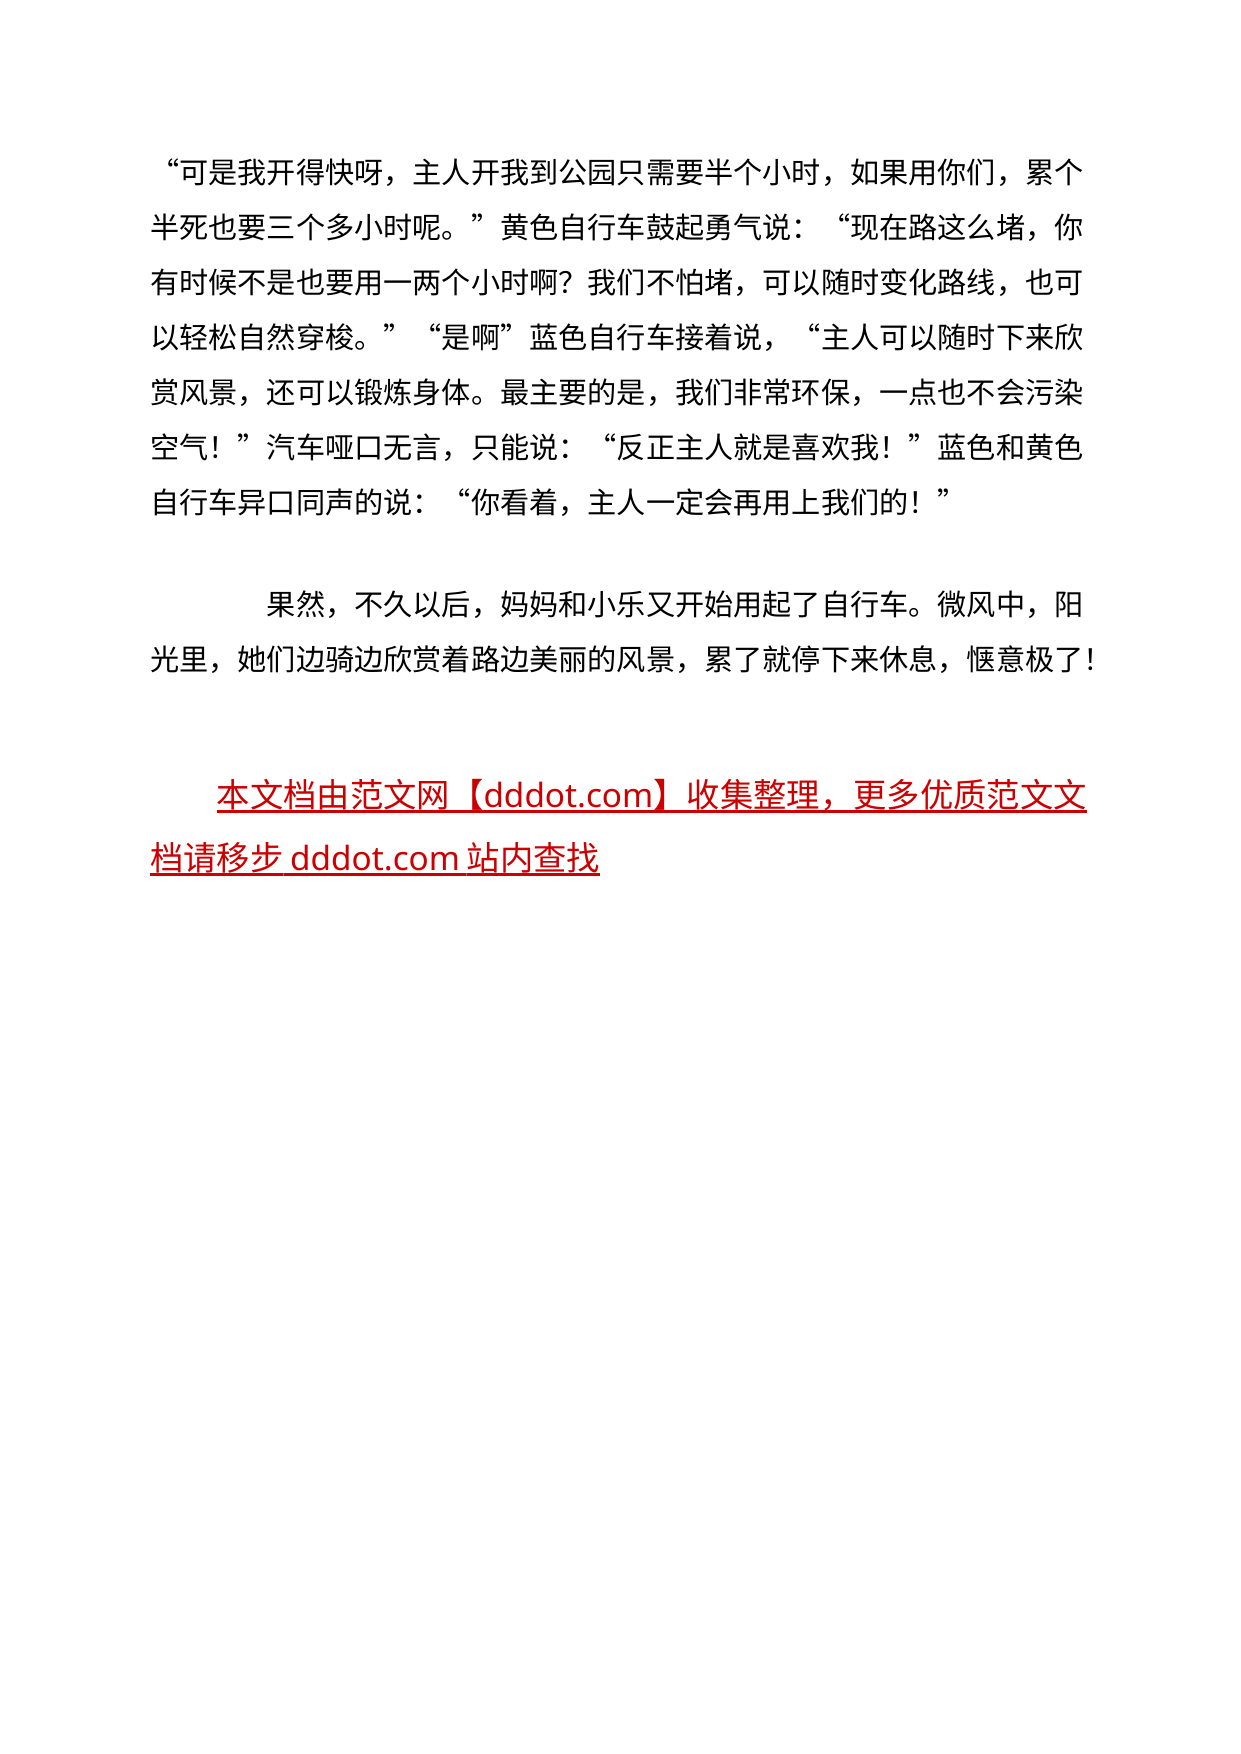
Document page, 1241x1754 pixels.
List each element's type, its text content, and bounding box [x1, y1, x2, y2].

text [150, 150, 1090, 522]
text 果然，不久以后，妈妈和小乐又开始用起了自行车。微风中，阳光里，她们边骑边欣赏着路边美丽的风景，累了就停下来休息，惬意极了！ [150, 581, 1090, 678]
text 本文档由范文网【dddot.com】收集整理，更多优质范文文档请移步dddot.com站内查找 [150, 769, 1090, 880]
